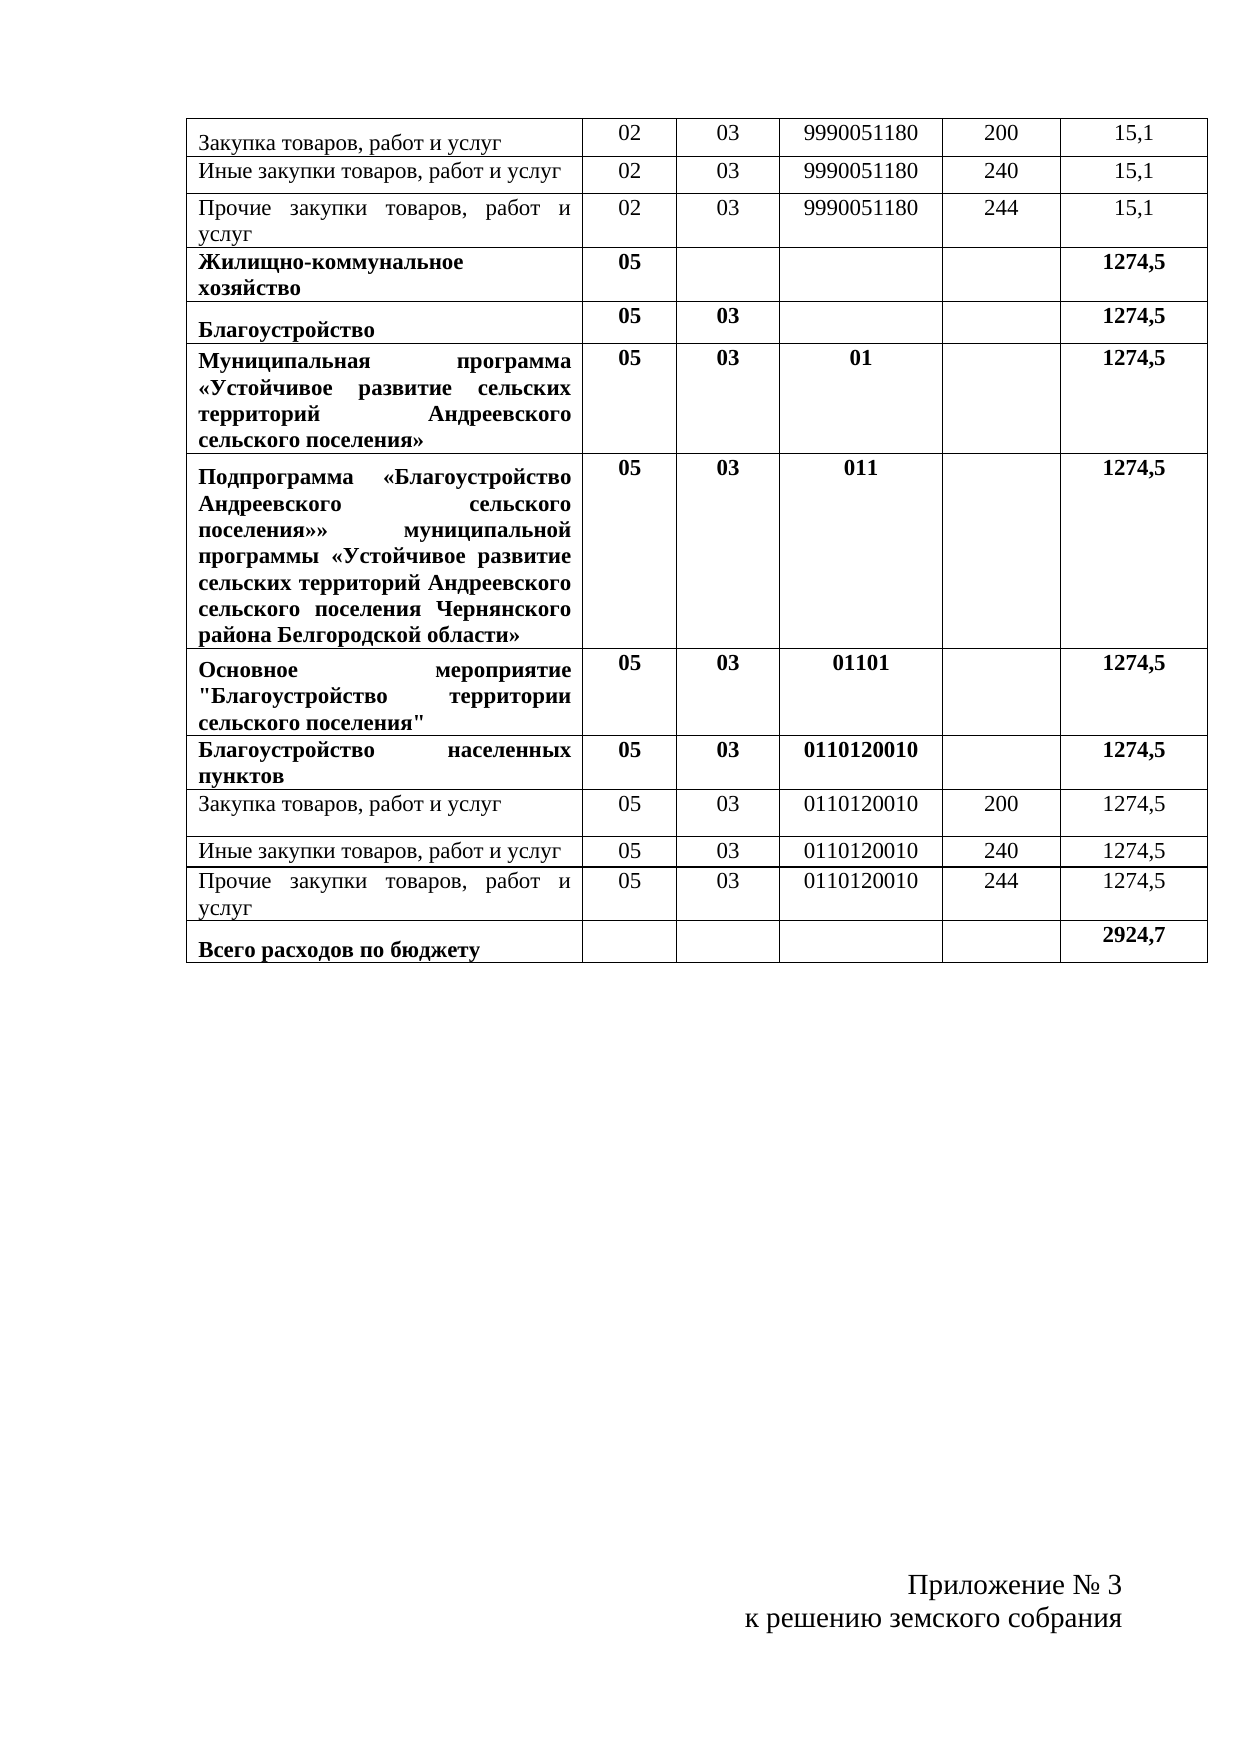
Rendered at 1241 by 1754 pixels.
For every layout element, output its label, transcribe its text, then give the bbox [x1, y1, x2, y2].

table_cell 1274,5 [1061, 790, 1207, 836]
table_cell 0110120010 [780, 790, 942, 836]
table_cell [943, 344, 1060, 453]
table_cell 01 [780, 344, 942, 453]
table_cell [677, 248, 779, 301]
table_cell 03 [677, 837, 779, 866]
table_cell 200 [943, 790, 1060, 836]
table_cell 05 [583, 837, 676, 866]
table_cell Всего расходов по бюджету [187, 921, 582, 962]
table_cell 1274,5 [1061, 302, 1207, 343]
table_cell Прочие закупки товаров, работ и услуг [187, 194, 582, 247]
table_cell 1274,5 [1061, 454, 1207, 648]
table_cell 02 [583, 119, 676, 156]
table_cell 02 [583, 157, 676, 193]
table_cell Основное мероприятие "Благоустройство территории сельского поселения" [187, 649, 582, 735]
table_cell [943, 302, 1060, 343]
table_cell 05 [583, 302, 676, 343]
table_cell Закупка товаров, работ и услуг [187, 790, 582, 836]
table_cell 03 [677, 790, 779, 836]
table_cell 0110120010 [780, 868, 942, 920]
table_cell Иные закупки товаров, работ и услуг [187, 837, 582, 866]
table_cell 02 [583, 194, 676, 247]
table_cell [943, 248, 1060, 301]
table_cell 1274,5 [1061, 868, 1207, 920]
table_cell [943, 921, 1060, 962]
table_cell 9990051180 [780, 119, 942, 156]
table_cell [677, 921, 779, 962]
table_cell [780, 248, 942, 301]
table_cell 05 [583, 344, 676, 453]
table_cell 244 [943, 194, 1060, 247]
table_cell [943, 649, 1060, 735]
table_cell 03 [677, 649, 779, 735]
table_cell 0110120010 [780, 837, 942, 866]
table_cell 03 [677, 454, 779, 648]
table_cell [583, 921, 676, 962]
table_cell Муниципальная программа «Устойчивое развитие сельских территорий Андреевского сельского поселения» [187, 344, 582, 453]
table_cell Закупка товаров, работ и услуг [187, 119, 582, 156]
table_cell Иные закупки товаров, работ и услуг [187, 157, 582, 193]
table_cell 2924,7 [1061, 921, 1207, 962]
table_cell 240 [943, 157, 1060, 193]
table_cell 03 [677, 302, 779, 343]
text Приложение № 3 [177, 1567, 1122, 1601]
table_cell 05 [583, 736, 676, 789]
table_cell 1274,5 [1061, 248, 1207, 301]
table_cell 15,1 [1061, 119, 1207, 156]
table_cell 244 [943, 868, 1060, 920]
text к решению земского собрания [177, 1601, 1122, 1634]
table_cell 05 [583, 454, 676, 648]
table_cell 03 [677, 868, 779, 920]
table_cell 200 [943, 119, 1060, 156]
table_cell 1274,5 [1061, 344, 1207, 453]
table_cell 03 [677, 194, 779, 247]
table_cell 05 [583, 248, 676, 301]
table_cell 9990051180 [780, 194, 942, 247]
table_cell 01101 [780, 649, 942, 735]
table_cell 011 [780, 454, 942, 648]
table_cell [943, 454, 1060, 648]
table_cell [780, 921, 942, 962]
table_cell 05 [583, 649, 676, 735]
table_cell 05 [583, 868, 676, 920]
table_cell 03 [677, 736, 779, 789]
table_cell Подпрограмма «Благоустройство Андреевского сельского поселения»» муниципальной программы «Устойчивое развитие сельских территорий Андреевского сельского поселения Чернянского района Белгородской области» [187, 454, 582, 648]
table_cell 15,1 [1061, 194, 1207, 247]
table_cell 240 [943, 837, 1060, 866]
table_cell 1274,5 [1061, 649, 1207, 735]
table_cell Благоустройство [187, 302, 582, 343]
table_cell Прочие закупки товаров, работ и услуг [187, 868, 582, 920]
table_cell 9990051180 [780, 157, 942, 193]
table_cell 03 [677, 119, 779, 156]
table_cell Благоустройство населенных пунктов [187, 736, 582, 789]
table_cell 1274,5 [1061, 736, 1207, 789]
table_cell 0110120010 [780, 736, 942, 789]
table_cell Жилищно-коммунальное хозяйство [187, 248, 582, 301]
table_cell [943, 736, 1060, 789]
table_cell 03 [677, 157, 779, 193]
table_cell 03 [677, 344, 779, 453]
table_cell [780, 302, 942, 343]
table_cell 1274,5 [1061, 837, 1207, 866]
table_cell 15,1 [1061, 157, 1207, 193]
table_cell 05 [583, 790, 676, 836]
